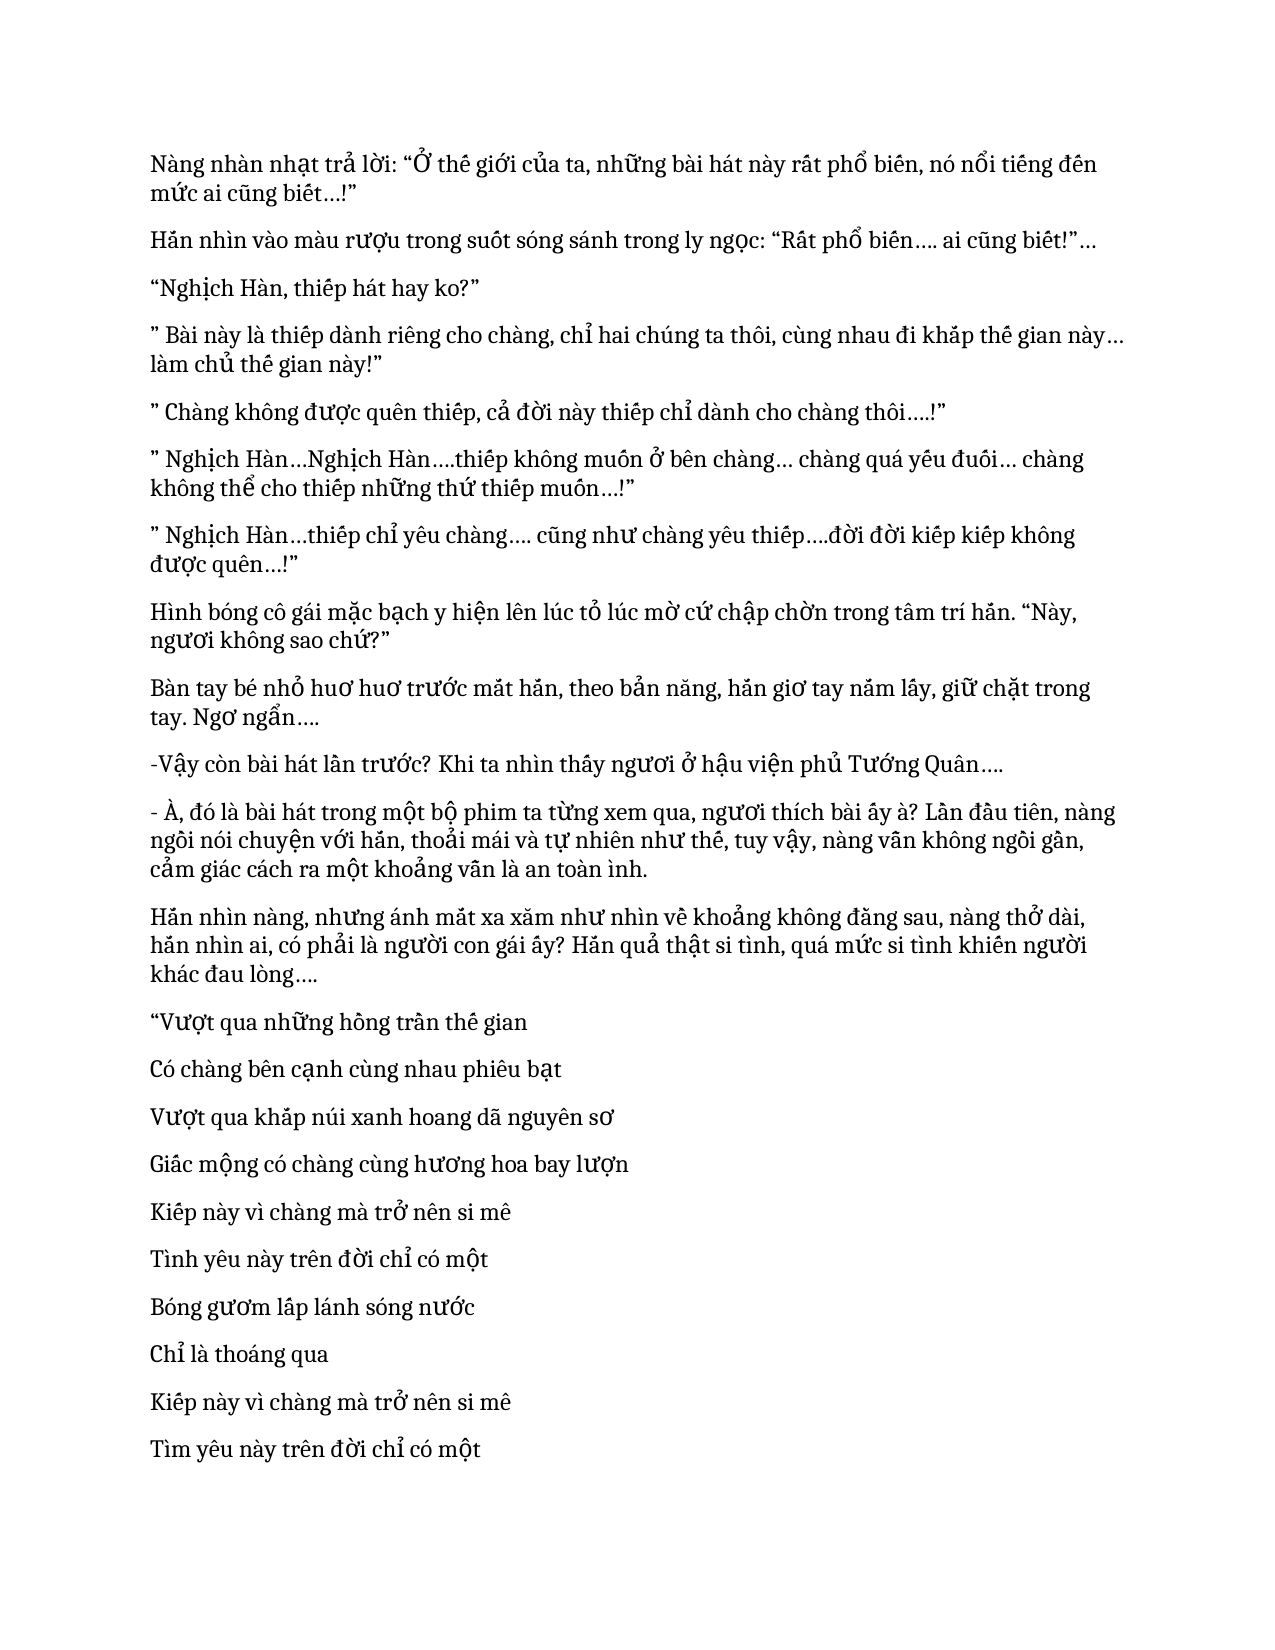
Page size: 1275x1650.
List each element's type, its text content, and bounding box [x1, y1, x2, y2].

text Chỉ là thoáng qua [150, 1340, 1125, 1369]
text Hắn nhìn vào màu rượu trong suốt sóng sánh trong ly ngọc: “Rất phổ biến…. ai cũng biết!”… [150, 226, 1125, 255]
text “Nghịch Hàn, thiếp hát hay ko?” [150, 274, 1125, 302]
text Hình bóng cô gái mặc bạch y hiện lên lúc tỏ lúc mờ cứ chập chờn trong tâm trí hắn. “Này, ngươi không sao chứ?” [150, 597, 1125, 655]
text Kiếp này vì chàng mà trở nên si mê [150, 1197, 1125, 1226]
text -Vậy còn bài hát lần trước? Khi ta nhìn thấy ngươi ở hậu viện phủ Tướng Quân…. [150, 750, 1125, 779]
text - À, đó là bài hát trong một bộ phim ta từng xem qua, ngươi thích bài ấy à? Lần đầu tiên, nàng ngồi nói chuyện với hắn, thoải mái và tự nhiên như thế, tuy vậy, nàng vẫn không ngồi gần, cảm giác cách ra một khoảng vẫn là an toàn ình. [150, 797, 1125, 884]
text “Vượt qua những hồng trần thế gian [150, 1007, 1125, 1036]
text ” Chàng không được quên thiếp, cả đời này thiếp chỉ dành cho chàng thôi….!” [150, 397, 1125, 426]
text Tìm yêu này trên đời chỉ có một [150, 1435, 1125, 1464]
text Hắn nhìn nàng, nhưng ánh mắt xa xăm như nhìn về khoảng không đằng sau, nàng thở dài, hắn nhìn ai, có phải là người con gái ấy? Hắn quả thật si tình, quá mức si tình khiến người khác đau lòng…. [150, 902, 1125, 989]
text Vượt qua khắp núi xanh hoang dã nguyên sơ [150, 1102, 1125, 1131]
text Kiếp này vì chàng mà trở nên si mê [150, 1387, 1125, 1416]
text Nàng nhàn nhạt trả lời: “Ở thế giới của ta, những bài hát này rất phổ biến, nó nổi tiếng đến mức ai cũng biết…!” [150, 150, 1125, 207]
text ” Bài này là thiếp dành riêng cho chàng, chỉ hai chúng ta thôi, cùng nhau đi khắp thế gian này… làm chủ thế gian này!” [150, 321, 1125, 379]
text ” Nghịch Hàn…thiếp chỉ yêu chàng…. cũng như chàng yêu thiếp….đời đời kiếp kiếp không được quên…!” [150, 521, 1125, 579]
text Bàn tay bé nhỏ huơ huơ trước mắt hắn, theo bản năng, hắn giơ tay nắm lấy, giữ chặt trong tay. Ngơ ngẩn…. [150, 674, 1125, 731]
text ” Nghịch Hàn…Nghịch Hàn….thiếp không muốn ở bên chàng… chàng quá yếu đuối… chàng không thể cho thiếp những thứ thiếp muốn…!” [150, 445, 1125, 502]
text Có chàng bên cạnh cùng nhau phiêu bạt [150, 1055, 1125, 1084]
text Giấc mộng có chàng cùng hương hoa bay lượn [150, 1150, 1125, 1179]
text Bóng gươm lấp lánh sóng nước [150, 1292, 1125, 1321]
text Tình yêu này trên đời chỉ có một [150, 1245, 1125, 1274]
